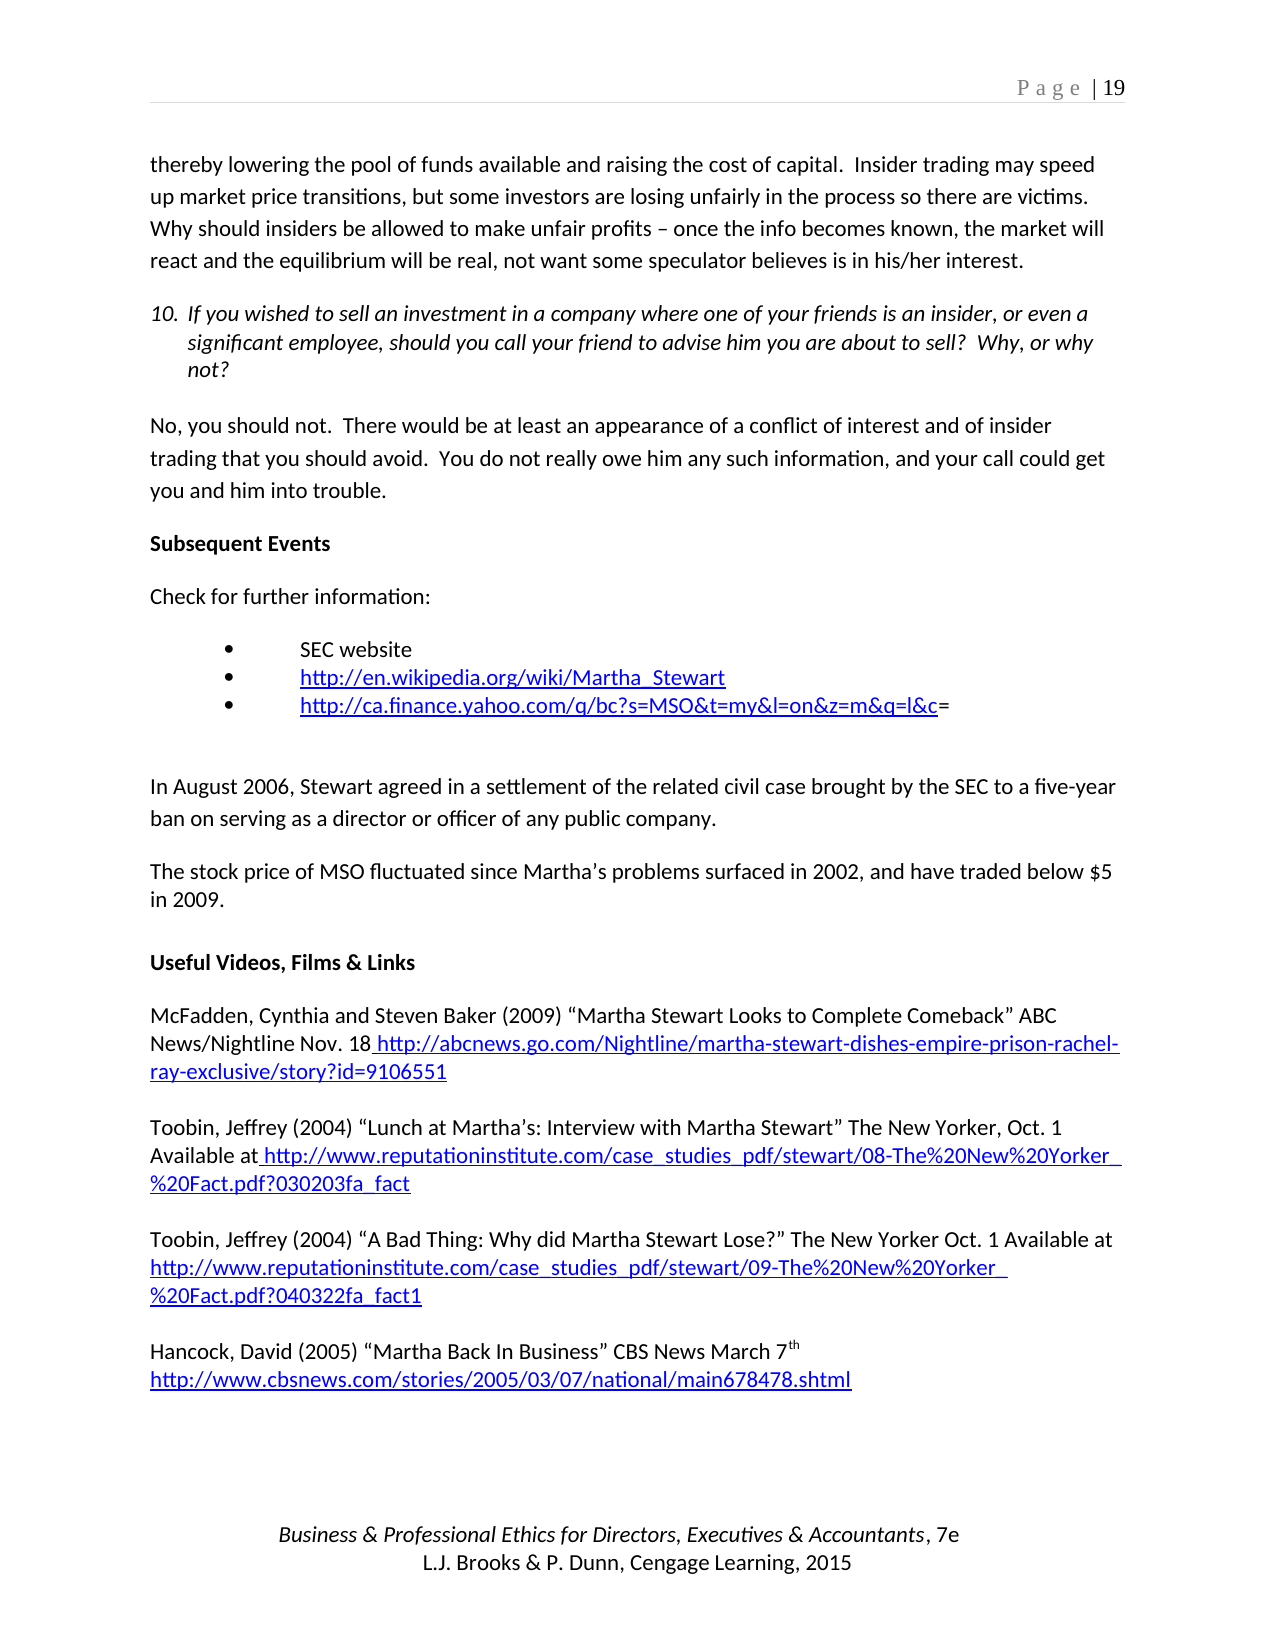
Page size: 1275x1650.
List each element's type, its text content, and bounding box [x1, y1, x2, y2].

list http://en.wikipedia.org/wiki/Martha_Stewart [225, 663, 1125, 691]
list The stock price of MSO fluctuated since Martha’s problems surfaced in 2002, and have traded below $5 in 2009. [150, 857, 1125, 913]
text No, you should not. There would be at least an appearance of a conflict of interest and of insider trading that you should avoid. You do not really owe him any such information, and your call could get you and him into trouble. [150, 412, 1125, 504]
list http://ca.finance.yahoo.com/q/bc?s=MSO&t=my&l=on&z=m&q=l&c= [225, 691, 1125, 719]
list If you wished to sell an investment in a company where one of your friends is an insider, or even a significant employee, should you call your friend to advise him you are about to sell? Why, or why not? [150, 299, 1125, 384]
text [150, 150, 1125, 274]
text Check for further information: [150, 582, 1125, 610]
text McFadden, Cynthia and Steven Baker (2009) “Martha Stewart Looks to Complete Comeback” ABC News/Nightline Nov. 18 http://abcnews.go.com/Nightline/martha-stewart-dishes-empire-prison-rachel-ray-exclusive/story?id=9106551 [150, 1001, 1125, 1085]
list SEC website [225, 635, 1125, 663]
text Hancock, David (2005) “Martha Back In Business” CBS News March 7th http://www.cbsnews.com/stories/2005/03/07/national/main678478.shtml [150, 1337, 1125, 1393]
text Toobin, Jeffrey (2004) “A Bad Thing: Why did Martha Stewart Lose?” The New Yorker Oct. 1 Available at [150, 1225, 1125, 1253]
text In August 2006, Stewart agreed in a settlement of the related civil case brought by the SEC to a five-year ban on serving as a director or officer of any public company. [150, 772, 1125, 832]
text Subsequent Events [150, 529, 1125, 557]
text Useful Videos, Films & Links [150, 948, 1125, 976]
text http://www.reputationinstitute.com/case_studies_pdf/stewart/09-The%20New%20Yorker_%20Fact.pdf?040322fa_fact1 [150, 1253, 1125, 1309]
text Toobin, Jeffrey (2004) “Lunch at Martha’s: Interview with Martha Stewart” The New Yorker, Oct. 1 Available at http://www.reputationinstitute.com/case_studies_pdf/stewart/08-The%20New%20Yorker_%20Fact.pdf?030203fa_fact [150, 1113, 1125, 1197]
